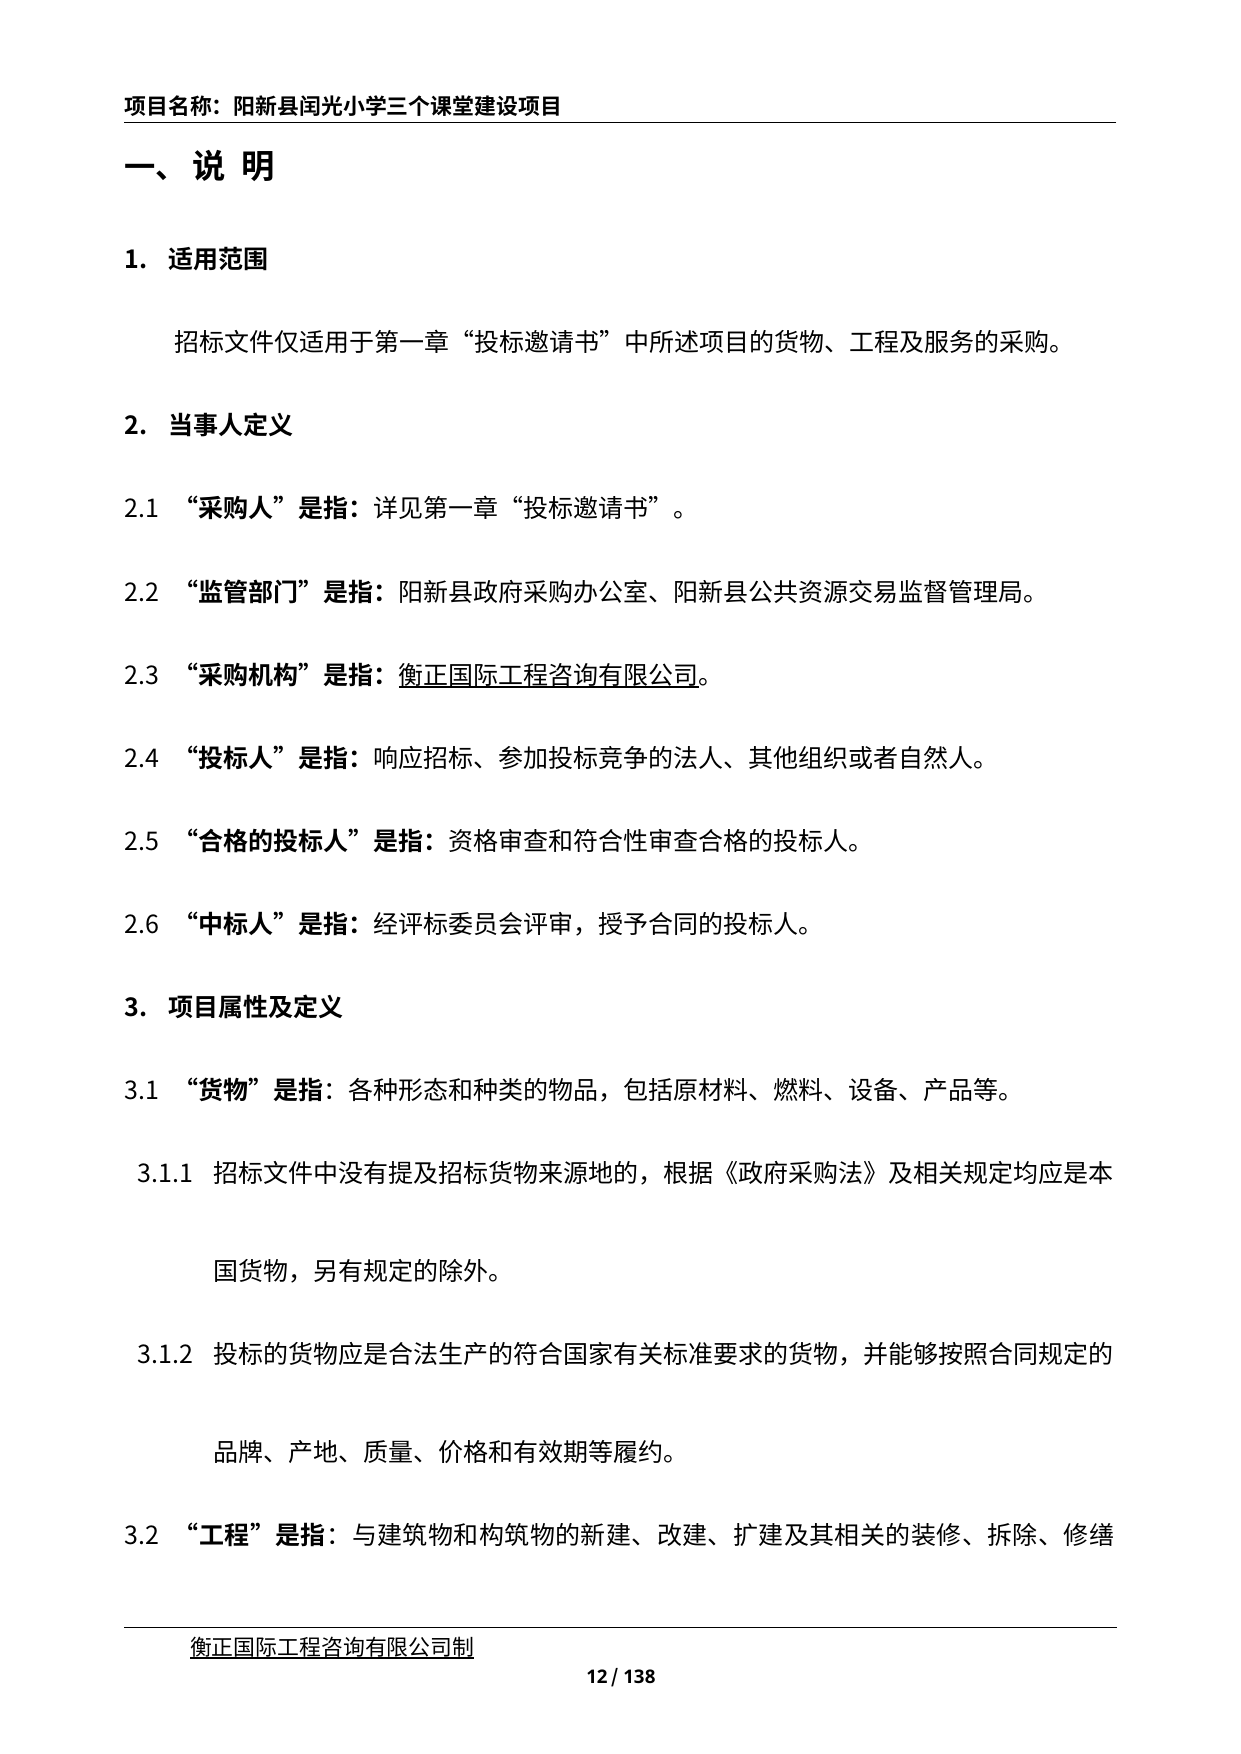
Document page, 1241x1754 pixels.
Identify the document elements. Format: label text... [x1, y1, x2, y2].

list 招标文件中没有提及招标货物来源地的，根据《政府采购法》及相关规定均应是本国货物，另有规定的除外。 [137, 1139, 1116, 1302]
list 适用范围 [124, 225, 1116, 290]
list “货物”是指：各种形态和种类的物品，包括原材料、燃料、设备、产品等。 [124, 1056, 1116, 1121]
list 项目属性及定义 [124, 973, 1116, 1038]
list “合格的投标人”是指：资格审查和符合性审查合格的投标人。 [124, 807, 1116, 872]
subtitle 说 明 [124, 132, 1116, 197]
list “投标人”是指：响应招标、参加投标竞争的法人、其他组织或者自然人。 [124, 724, 1116, 789]
list 投标的货物应是合法生产的符合国家有关标准要求的货物，并能够按照合同规定的品牌、产地、质量、价格和有效期等履约。 [137, 1320, 1116, 1483]
text 招标文件仅适用于第一章“投标邀请书”中所述项目的货物、工程及服务的采购。 [124, 308, 1116, 373]
list “监管部门”是指：阳新县政府采购办公室、阳新县公共资源交易监督管理局。 [124, 558, 1116, 623]
list “采购人”是指：详见第一章“投标邀请书”。 [124, 474, 1116, 539]
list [124, 1501, 1116, 1566]
list “中标人”是指：经评标委员会评审，授予合同的投标人。 [124, 890, 1116, 955]
list “采购机构”是指：衡正国际工程咨询有限公司。 [124, 641, 1116, 706]
list 当事人定义 [124, 391, 1116, 456]
